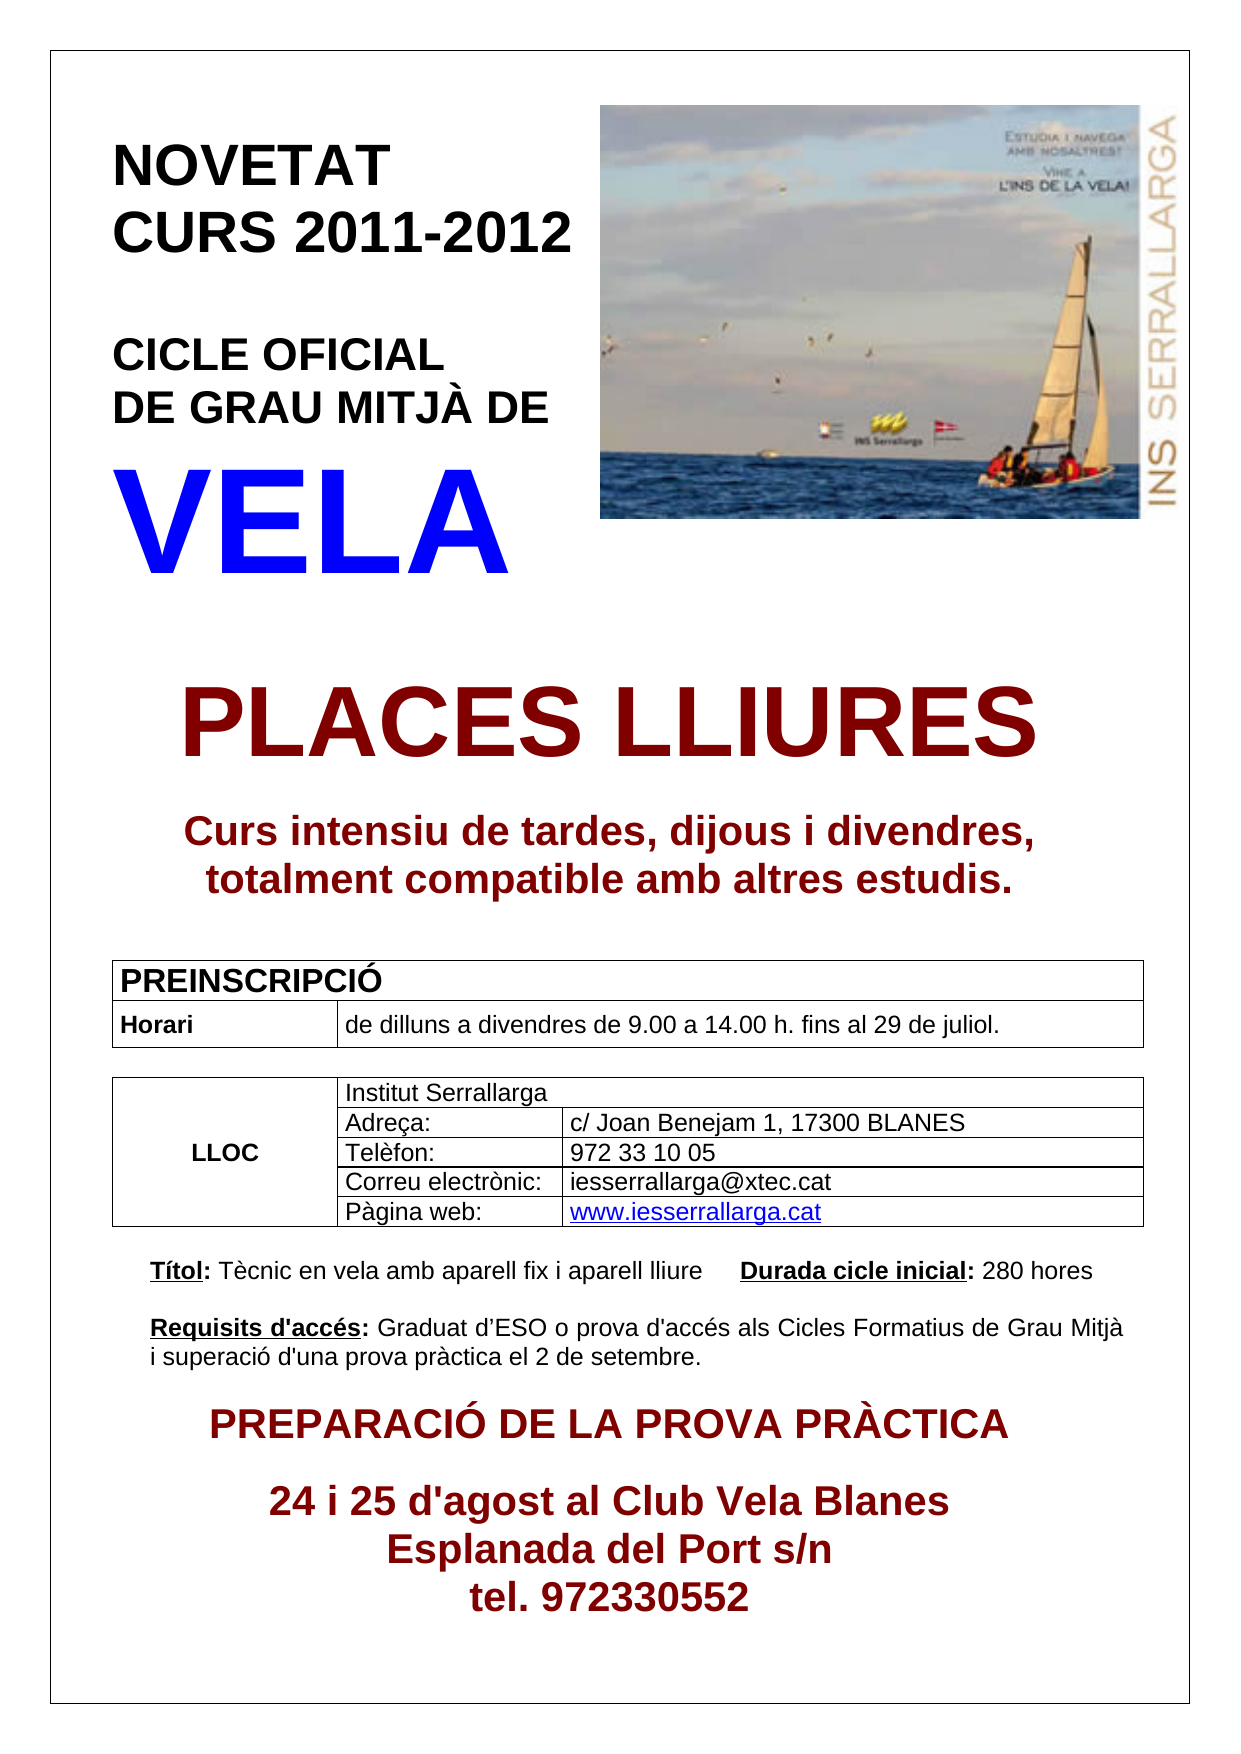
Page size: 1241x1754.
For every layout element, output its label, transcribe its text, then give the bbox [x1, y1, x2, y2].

text Requisits d'accés: Graduat d’ESO o prova d'accés als Cicles Formatius de Grau Mitjà i superació d'una prova pràctica el 2 de setembre. [150, 1313, 1125, 1371]
text CICLE OFICIAL [112, 328, 600, 380]
table_cell 972 33 10 05 [563, 1138, 1143, 1166]
table_cell Correu electrònic: [338, 1168, 562, 1196]
table_header Institut Serrallarga [338, 1078, 1143, 1107]
text PREPARACIÓ DE LA PROVA PRÀCTICA [94, 1399, 1125, 1447]
text Curs intensiu de tardes, dijous i divendres, [94, 807, 1125, 855]
table_cell c/ Joan Benejam 1, 17300 BLANES [563, 1108, 1143, 1137]
table_cell de dilluns a divendres de 9.00 a 14.00 h. fins al 29 de juliol. [338, 1001, 1143, 1047]
text VELA [112, 433, 1125, 606]
table_cell iesserrallarga@xtec.cat [563, 1168, 1143, 1196]
text Esplanada del Port s/n [94, 1524, 1125, 1572]
table_cell Telèfon: [338, 1138, 562, 1166]
text CURS 2011-2012 [112, 198, 600, 265]
table_cell Horari [113, 1001, 337, 1047]
text Títol: Tècnic en vela amb aparell fix i aparell lliure Durada cicle inicial: 280 hores [150, 1256, 1125, 1284]
text tel. 972330552 [94, 1572, 1125, 1620]
text totalment compatible amb altres estudis. [94, 855, 1125, 903]
table_cell www.iesserrallarga.cat [563, 1197, 1143, 1226]
table_cell Pàgina web: [338, 1197, 562, 1226]
text PLACES LLIURES [94, 663, 1125, 778]
text DE GRAU MITJÀ DE [112, 380, 600, 433]
table_cell Adreça: [338, 1108, 562, 1137]
picture [600, 105, 1185, 519]
table_header LLOC [113, 1078, 337, 1226]
table_header PREINSCRIPCIÓ [113, 961, 1143, 1000]
text 24 i 25 d'agost al Club Vela Blanes [94, 1476, 1125, 1524]
text NOVETAT [112, 131, 600, 198]
